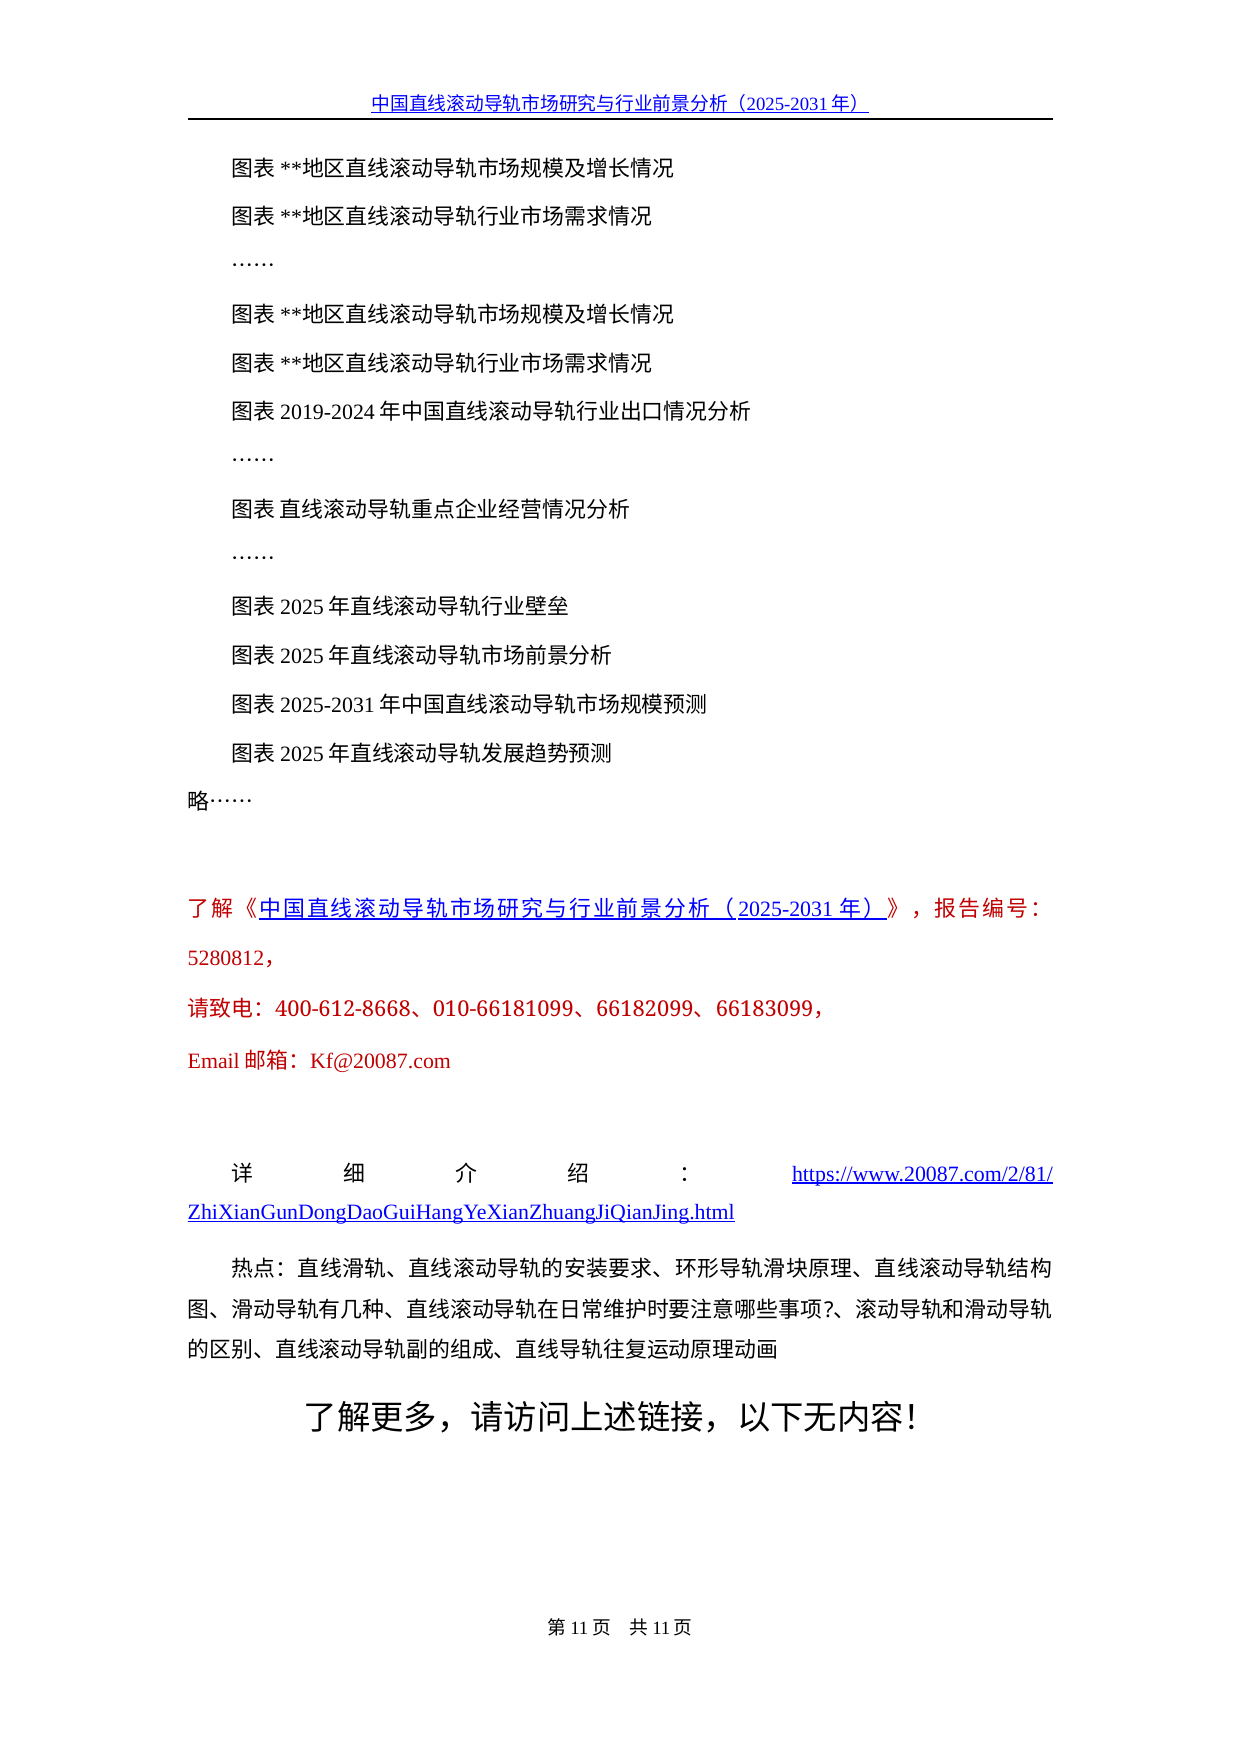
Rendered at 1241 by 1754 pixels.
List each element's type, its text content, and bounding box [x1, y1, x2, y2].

text 请致电：400-612-8668、010-66181099、66182099、66183099， [187, 991, 1053, 1023]
title 了解更多，请访问上述链接，以下无内容！ [187, 1382, 1053, 1447]
text Email邮箱：Kf@20087.com [187, 1042, 1053, 1075]
text 了解《中国直线滚动导轨市场研究与行业前景分析（2025-2031年）》，报告编号：5280812， [187, 890, 1053, 972]
text 详细介绍：https://www.20087.com/2/81/ZhiXianGunDongDaoGuiHangYeXianZhuangJiQianJing.html [187, 1155, 1053, 1228]
text 热点：直线滑轨、直线滚动导轨的安装要求、环形导轨滑块原理、直线滚动导轨结构图、滑动导轨有几种、直线滚动导轨在日常维护时要注意哪些事项?、滚动导轨和滑动导轨的区别、直线滚动导轨副的组成、直线导轨往复运动原理动画 [187, 1251, 1053, 1364]
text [187, 150, 1053, 816]
